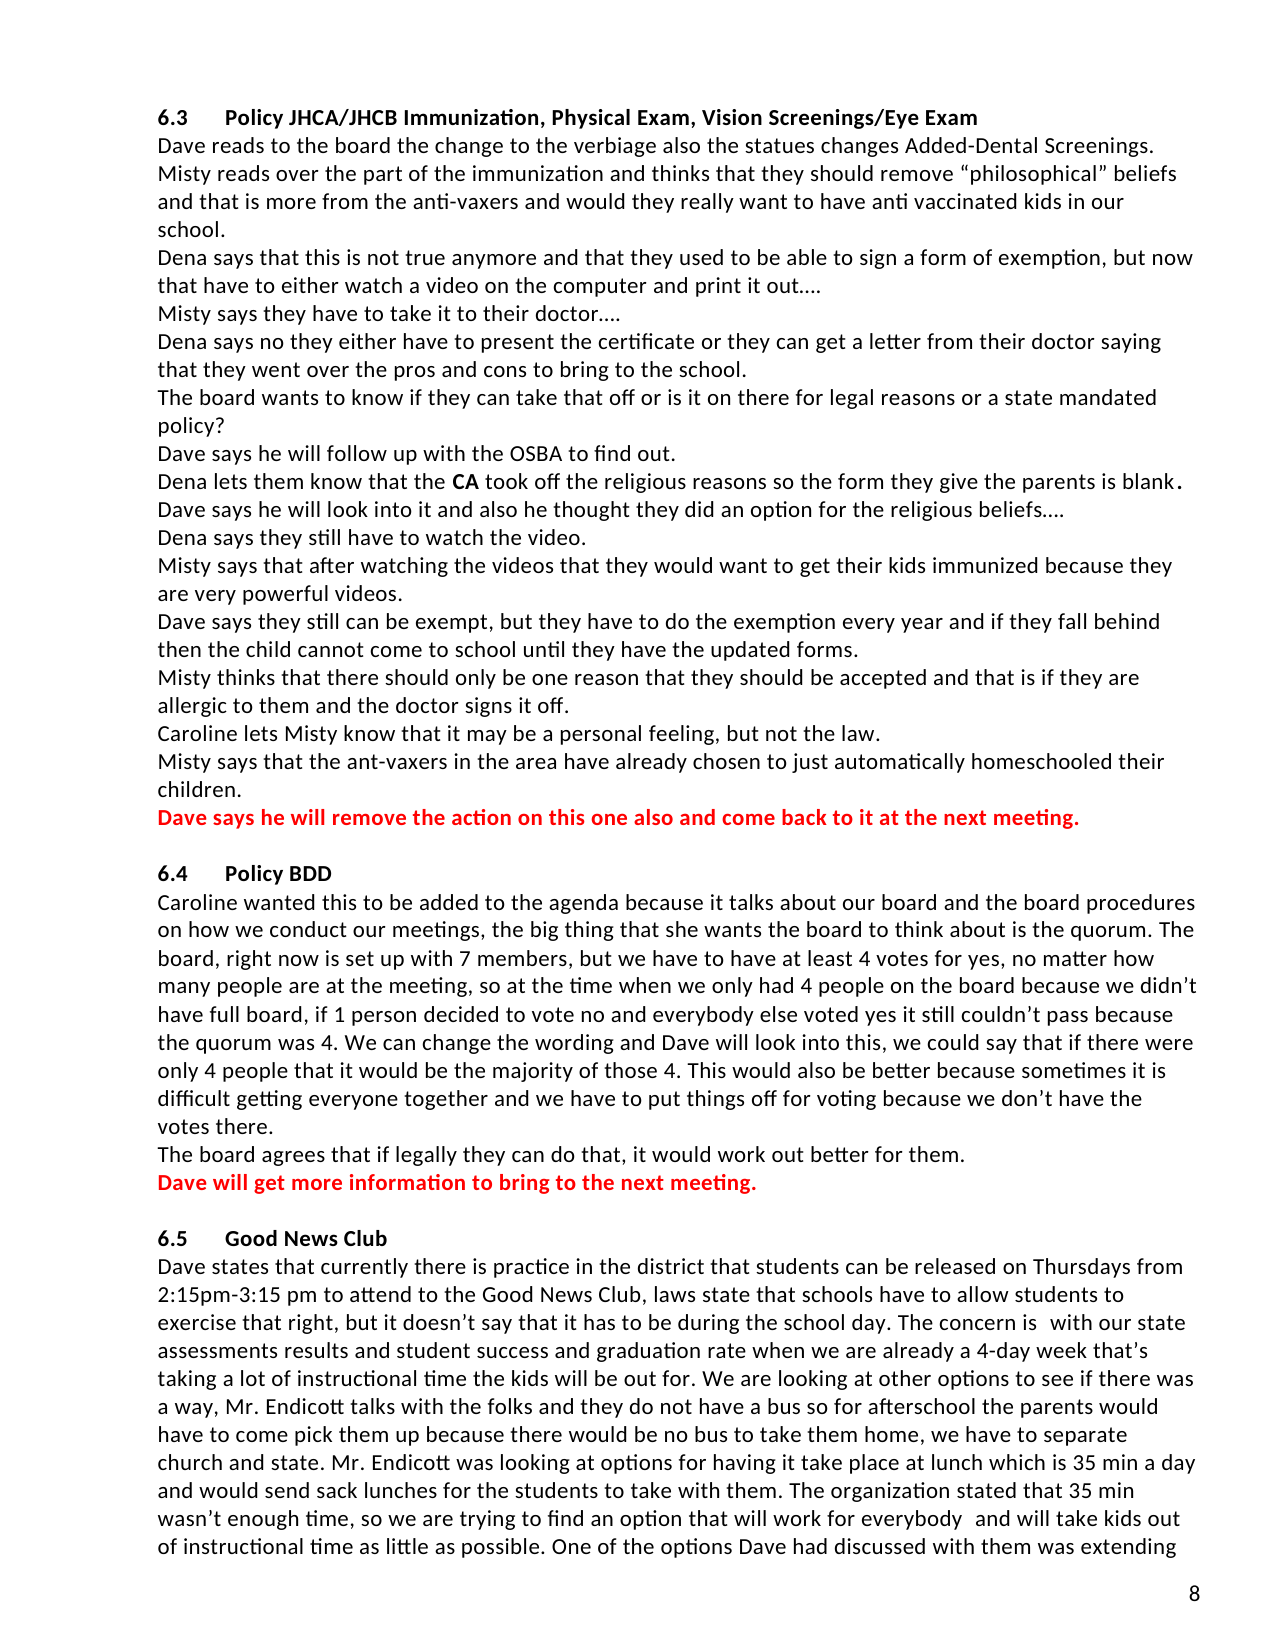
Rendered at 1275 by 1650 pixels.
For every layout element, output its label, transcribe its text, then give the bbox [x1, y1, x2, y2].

list Dave says they still can be exempt, but they have to do the exemption every year and if they fall behind then the child cannot come to school until they have the updated forms. [157, 607, 1200, 663]
list Misty says that after watching the videos that they would want to get their kids immunized because they are very powerful videos. [157, 551, 1200, 607]
list Dave says he will look into it and also he thought they did an option for the religious beliefs…. [157, 495, 1200, 523]
list Dave reads to the board the change to the verbiage also the statues changes Added-Dental Screenings. [157, 131, 1200, 159]
list Dena lets them know that the CA took off the religious reasons so the form they give the parents is blank. [157, 467, 1200, 495]
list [157, 1252, 1200, 1560]
list Misty says they have to take it to their doctor…. [157, 299, 1200, 327]
list Dena says that this is not true anymore and that they used to be able to sign a form of exemption, but now that have to either watch a video on the computer and print it out…. [157, 243, 1200, 299]
list Dave says he will follow up with the OSBA to find out. [157, 439, 1200, 467]
list Dave will get more information to bring to the next meeting. [157, 1168, 1200, 1196]
list Caroline lets Misty know that it may be a personal feeling, but not the law. [157, 719, 1200, 747]
list Dave says he will remove the action on this one also and come back to it at the next meeting. [157, 803, 1200, 832]
list Misty says that the ant-vaxers in the area have already chosen to just automatically homeschooled their children. [157, 747, 1200, 803]
list The board wants to know if they can take that off or is it on there for legal reasons or a state mandated policy? [157, 383, 1200, 439]
list Policy JHCA/JHCB Immunization, Physical Exam, Vision Screenings/Eye Exam [157, 103, 1200, 131]
list Misty reads over the part of the immunization and thinks that they should remove “philosophical” beliefs and that is more from the anti-vaxers and would they really want to have anti vaccinated kids in our school. [157, 159, 1200, 243]
list Dena says no they either have to present the certificate or they can get a letter from their doctor saying that they went over the pros and cons to bring to the school. [157, 327, 1200, 383]
list The board agrees that if legally they can do that, it would work out better for them. [157, 1140, 1200, 1168]
list Dena says they still have to watch the video. [157, 523, 1200, 551]
list Misty thinks that there should only be one reason that they should be accepted and that is if they are allergic to them and the doctor signs it off. [157, 663, 1200, 719]
list Caroline wanted this to be added to the agenda because it talks about our board and the board procedures on how we conduct our meetings, the big thing that she wants the board to think about is the quorum. The board, right now is set up with 7 members, but we have to have at least 4 votes for yes, no matter how many people are at the meeting, so at the time when we only had 4 people on the board because we didn’t have full board, if 1 person decided to vote no and everybody else voted yes it still couldn’t pass because the quorum was 4. We can change the wording and Dave will look into this, we could say that if there were only 4 people that it would be the majority of those 4. This would also be better because sometimes it is difficult getting everyone together and we have to put things off for voting because we don’t have the votes there. [157, 888, 1200, 1140]
list Policy BDD [157, 859, 1200, 888]
list Good News Club [157, 1224, 1200, 1252]
